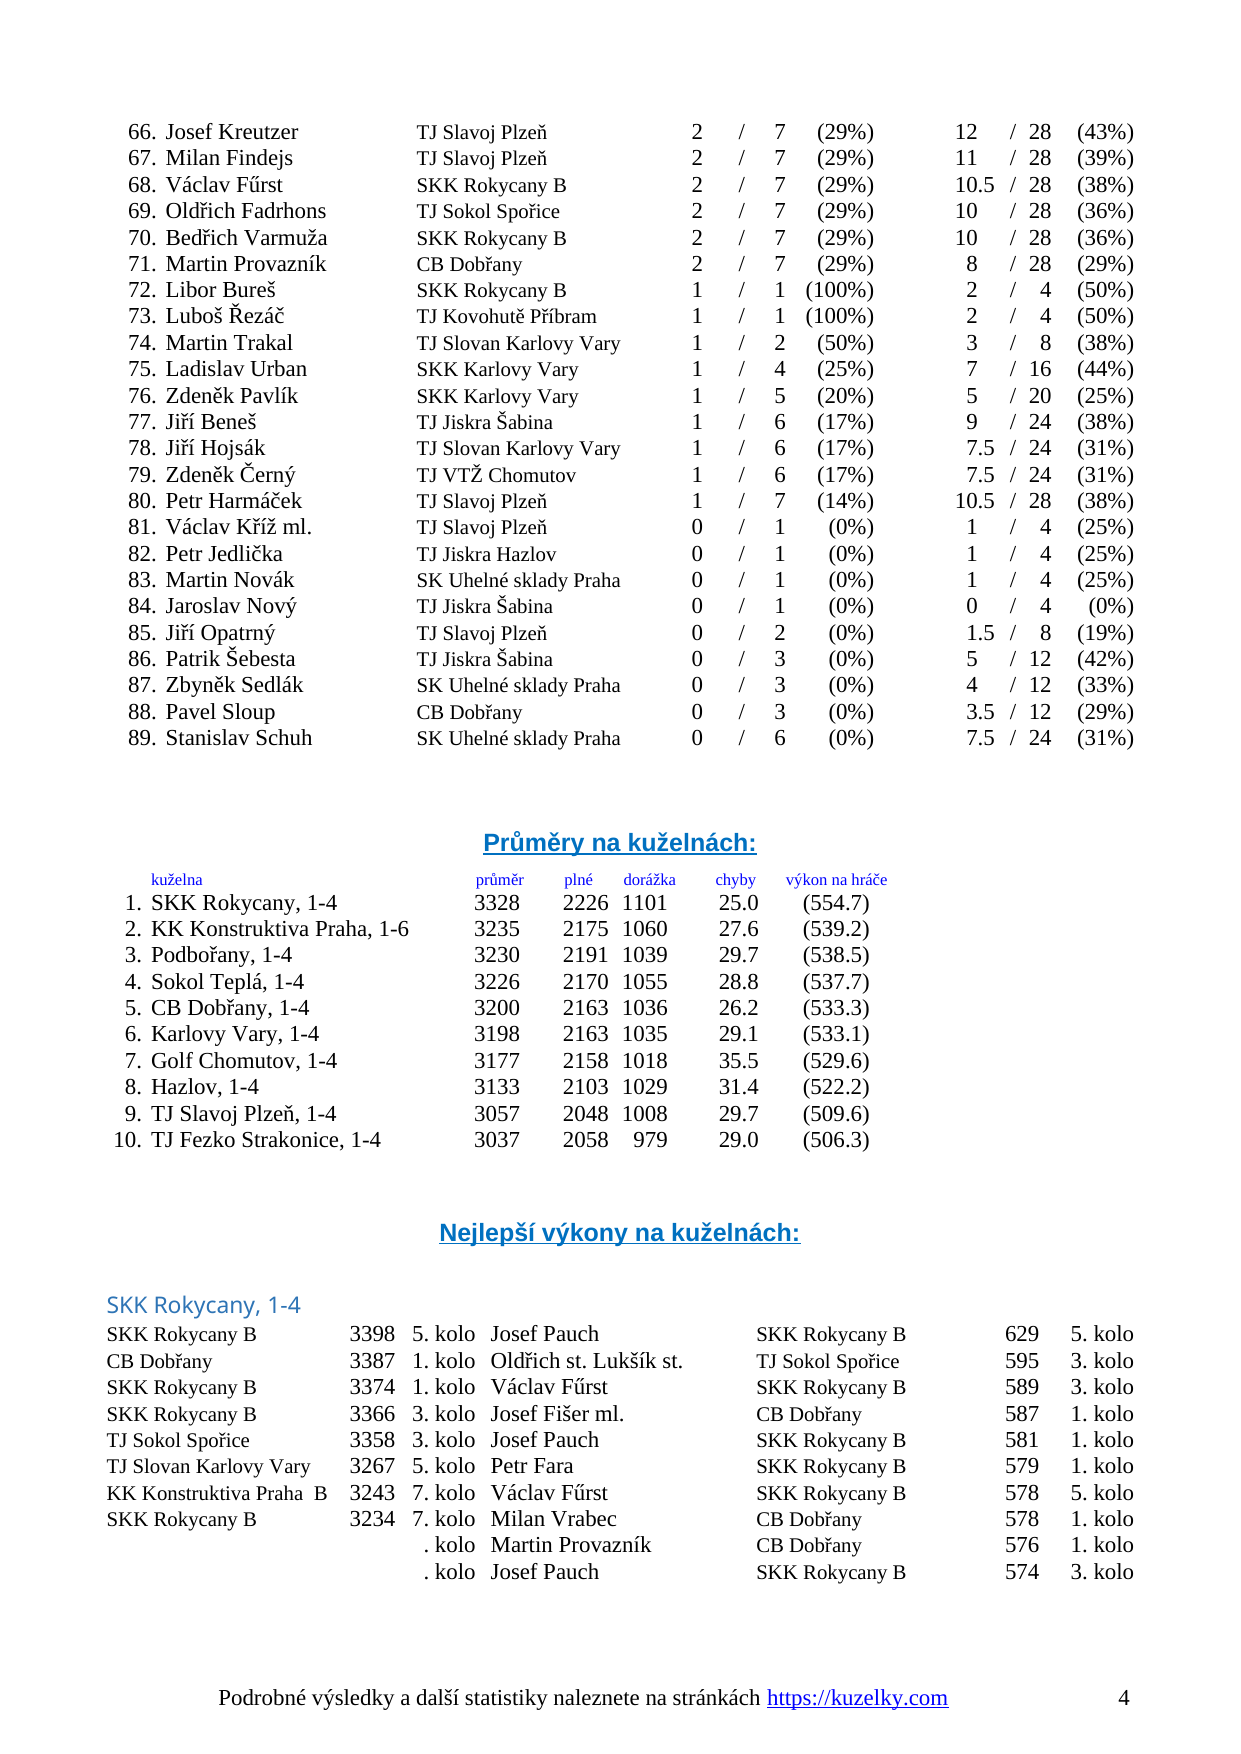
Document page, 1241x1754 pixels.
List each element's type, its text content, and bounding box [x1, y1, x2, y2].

text 4. Sokol Teplá, 1-4 3226 2170 1055 28.8 (537.7) [106, 968, 1134, 994]
text 85. Jiří Opatrný TJ Slavoj Plzeň 0 / 2 (0%) 1.5 / 8 (19%) [106, 619, 1134, 645]
text 87. Zbyněk Sedlák SK Uhelné sklady Praha 0 / 3 (0%) 4 / 12 (33%) [106, 672, 1134, 698]
text 79. Zdeněk Černý TJ VTŽ Chomutov 1 / 6 (17%) 7.5 / 24 (31%) [106, 461, 1134, 487]
text . kolo Martin Provazník CB Dobřany 576 1. kolo [106, 1531, 1134, 1558]
text CB Dobřany 3387 1. kolo Oldřich st. Lukšík st. TJ Sokol Spořice 595 3. kolo [106, 1347, 1134, 1373]
text 88. Pavel Sloup CB Dobřany 0 / 3 (0%) 3.5 / 12 (29%) [106, 698, 1134, 724]
text 10. TJ Fezko Strakonice, 1-4 3037 2058 979 29.0 (506.3) [106, 1126, 1134, 1152]
text 2. KK Konstruktiva Praha, 1-6 3235 2175 1060 27.6 (539.2) [106, 915, 1134, 941]
text 76. Zdeněk Pavlík SKK Karlovy Vary 1 / 5 (20%) 5 / 20 (25%) [106, 382, 1134, 408]
text 80. Petr Harmáček TJ Slavoj Plzeň 1 / 7 (14%) 10.5 / 28 (38%) [106, 487, 1134, 513]
text 5. CB Dobřany, 1-4 3200 2163 1036 26.2 (533.3) [106, 994, 1134, 1021]
text 68. Václav Fűrst SKK Rokycany B 2 / 7 (29%) 10.5 / 28 (38%) [106, 171, 1134, 197]
text 72. Libor Bureš SKK Rokycany B 1 / 1 (100%) 2 / 4 (50%) [106, 276, 1134, 303]
text SKK Rokycany B 3398 5. kolo Josef Pauch SKK Rokycany B 629 5. kolo [106, 1321, 1134, 1347]
text TJ Slovan Karlovy Vary 3267 5. kolo Petr Fara SKK Rokycany B 579 1. kolo [106, 1452, 1134, 1479]
text 73. Luboš Řezáč TJ Kovohutě Příbram 1 / 1 (100%) 2 / 4 (50%) [106, 303, 1134, 329]
text TJ Sokol Spořice 3358 3. kolo Josef Pauch SKK Rokycany B 581 1. kolo [106, 1426, 1134, 1452]
text 70. Bedřich Varmuža SKK Rokycany B 2 / 7 (29%) 10 / 28 (36%) [106, 223, 1134, 250]
text 78. Jiří Hojsák TJ Slovan Karlovy Vary 1 / 6 (17%) 7.5 / 24 (31%) [106, 434, 1134, 461]
text SKK Rokycany B 3374 1. kolo Václav Fűrst SKK Rokycany B 589 3. kolo [106, 1373, 1134, 1399]
text Průměry na kuželnách: [94, 828, 1145, 857]
text 9. TJ Slavoj Plzeň, 1-4 3057 2048 1008 29.7 (509.6) [106, 1099, 1134, 1126]
text 69. Oldřich Fadrhons TJ Sokol Spořice 2 / 7 (29%) 10 / 28 (36%) [106, 197, 1134, 223]
text 71. Martin Provazník CB Dobřany 2 / 7 (29%) 8 / 28 (29%) [106, 250, 1134, 276]
text 67. Milan Findejs TJ Slavoj Plzeň 2 / 7 (29%) 11 / 28 (39%) [106, 144, 1134, 171]
text 82. Petr Jedlička TJ Jiskra Hazlov 0 / 1 (0%) 1 / 4 (25%) [106, 540, 1134, 566]
subtitle SKK Rokycany, 1-4 [106, 1289, 1134, 1321]
text SKK Rokycany B 3234 7. kolo Milan Vrabec CB Dobřany 578 1. kolo [106, 1505, 1134, 1531]
text 75. Ladislav Urban SKK Karlovy Vary 1 / 4 (25%) 7 / 16 (44%) [106, 355, 1134, 382]
text kuželna průměr plné dorážka chyby výkon na hráče [106, 869, 1134, 889]
text 3. Podbořany, 1-4 3230 2191 1039 29.7 (538.5) [106, 941, 1134, 968]
text 77. Jiří Beneš TJ Jiskra Šabina 1 / 6 (17%) 9 / 24 (38%) [106, 408, 1134, 434]
text . kolo Josef Pauch SKK Rokycany B 574 3. kolo [106, 1558, 1134, 1584]
text 81. Václav Kříž ml. TJ Slavoj Plzeň 0 / 1 (0%) 1 / 4 (25%) [106, 513, 1134, 540]
text 74. Martin Trakal TJ Slovan Karlovy Vary 1 / 2 (50%) 3 / 8 (38%) [106, 329, 1134, 355]
text 86. Patrik Šebesta TJ Jiskra Šabina 0 / 3 (0%) 5 / 12 (42%) [106, 645, 1134, 672]
text SKK Rokycany B 3366 3. kolo Josef Fišer ml. CB Dobřany 587 1. kolo [106, 1399, 1134, 1426]
text 84. Jaroslav Nový TJ Jiskra Šabina 0 / 1 (0%) 0 / 4 (0%) [106, 592, 1134, 619]
text 83. Martin Novák SK Uhelné sklady Praha 0 / 1 (0%) 1 / 4 (25%) [106, 566, 1134, 592]
text 7. Golf Chomutov, 1-4 3177 2158 1018 35.5 (529.6) [106, 1047, 1134, 1073]
text 6. Karlovy Vary, 1-4 3198 2163 1035 29.1 (533.1) [106, 1021, 1134, 1047]
text KK Konstruktiva Praha B 3243 7. kolo Václav Fűrst SKK Rokycany B 578 5. kolo [106, 1479, 1134, 1505]
text 66. Josef Kreutzer TJ Slavoj Plzeň 2 / 7 (29%) 12 / 28 (43%) [106, 118, 1134, 144]
text 1. SKK Rokycany, 1-4 3328 2226 1101 25.0 (554.7) [106, 889, 1134, 915]
text 8. Hazlov, 1-4 3133 2103 1029 31.4 (522.2) [106, 1073, 1134, 1099]
text Nejlepší výkony na kuželnách: [94, 1217, 1145, 1246]
text 89. Stanislav Schuh SK Uhelné sklady Praha 0 / 6 (0%) 7.5 / 24 (31%) [106, 724, 1134, 751]
